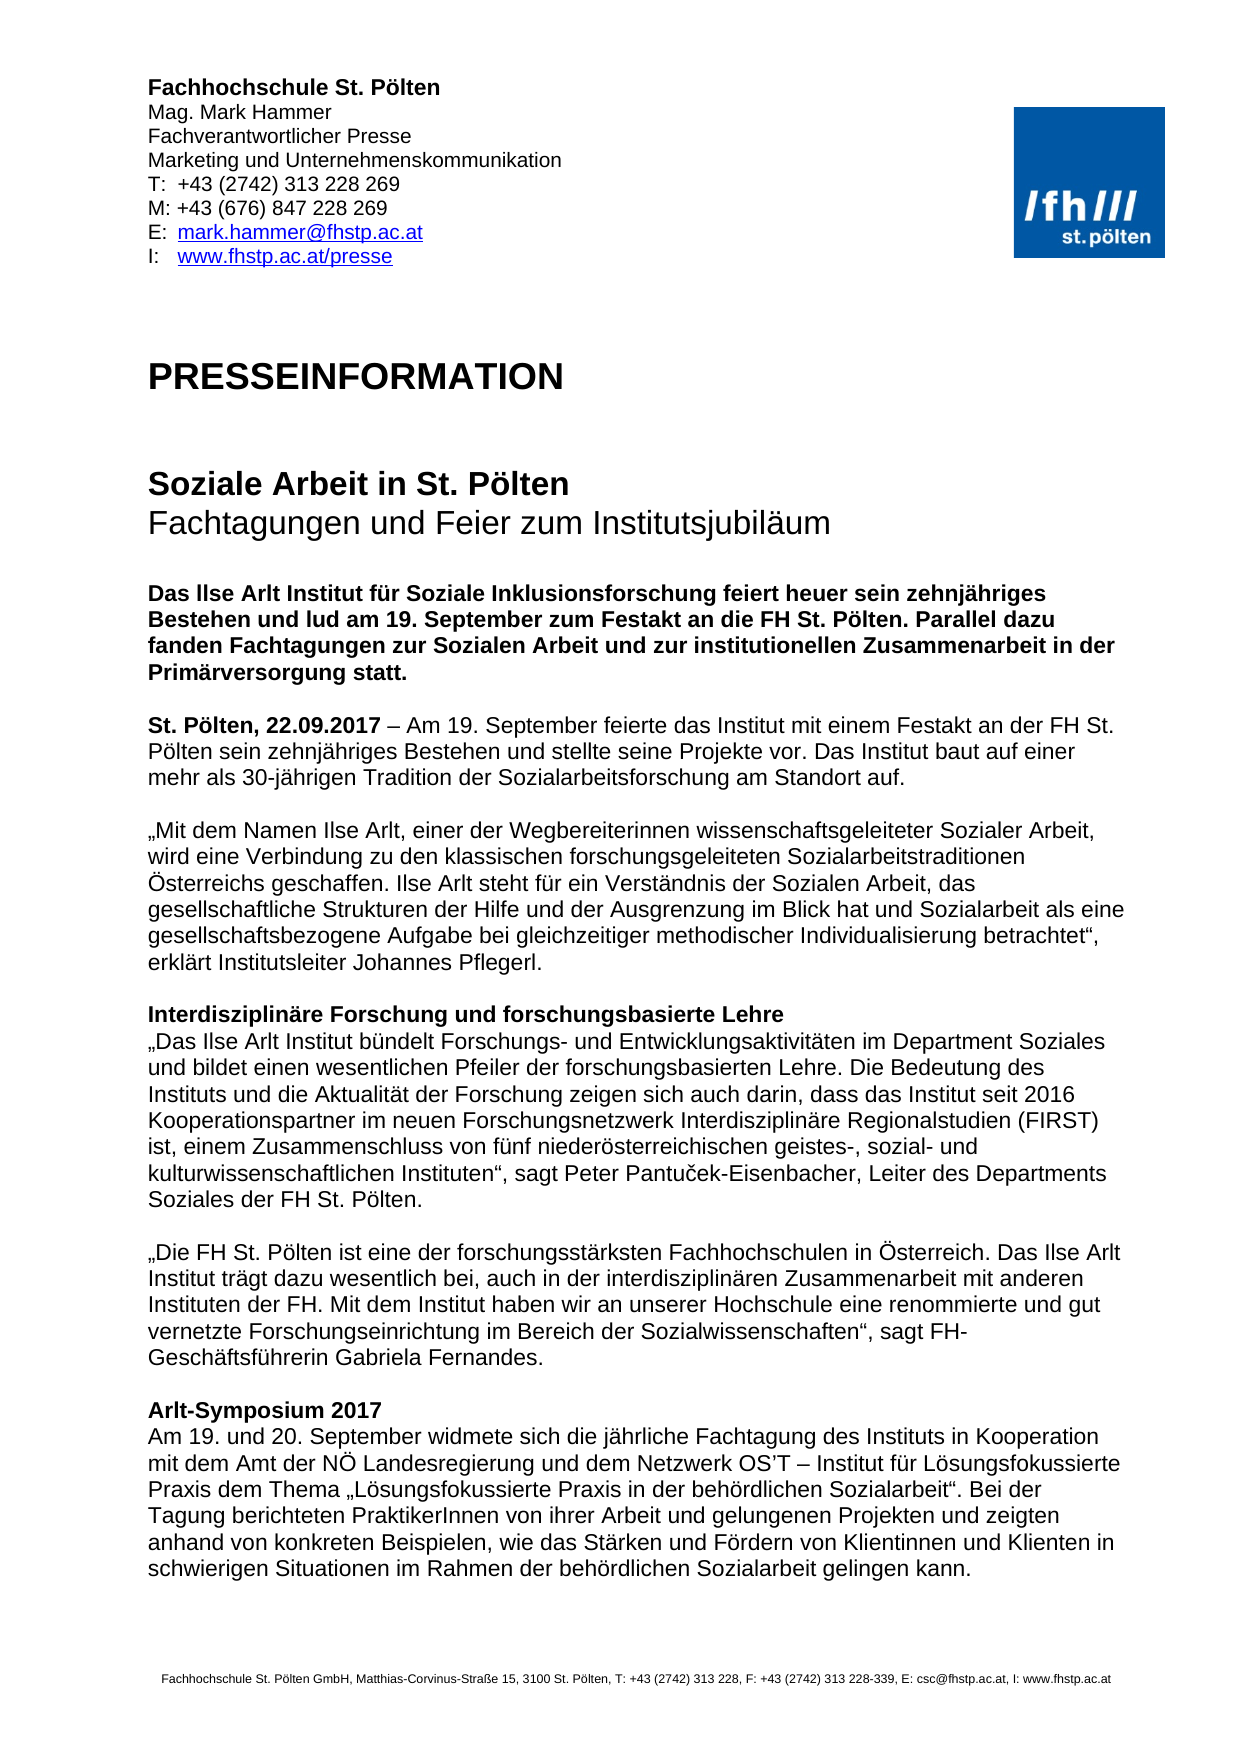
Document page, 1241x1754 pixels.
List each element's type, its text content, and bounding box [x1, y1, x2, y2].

text Fachtagungen und Feier zum Institutsjubiläum [148, 503, 1125, 541]
text St. Pölten, 22.09.2017 – Am 19. September feierte das Institut mit einem Festakt an der FH St. Pölten sein zehnjähriges Bestehen und stellte seine Projekte vor. Das Institut baut auf einer mehr als 30-jährigen Tradition der Sozialarbeitsforschung am Standort auf. [148, 712, 1125, 791]
text „Die FH St. Pölten ist eine der forschungsstärksten Fachhochschulen in Österreich. Das Ilse Arlt Institut trägt dazu wesentlich bei, auch in der interdisziplinären Zusammenarbeit mit anderen Instituten der FH. Mit dem Institut haben wir an unserer Hochschule eine renommierte und gut vernetzte Forschungseinrichtung im Bereich der Sozialwissenschaften“, sagt FH-Geschäftsführerin Gabriela Fernandes. [148, 1239, 1125, 1370]
text Am 19. und 20. September widmete sich die jährliche Fachtagung des Instituts in Kooperation mit dem Amt der NÖ Landesregierung und dem Netzwerk OS’T – Institut für Lösungsfokussierte Praxis dem Thema „Lösungsfokussierte Praxis in der behördlichen Sozialarbeit“. Bei der Tagung berichteten PraktikerInnen von ihrer Arbeit und gelungenen Projekten und zeigten anhand von konkreten Beispielen, wie das Stärken und Fördern von Klientinnen und Klienten in schwierigen Situationen im Rahmen der behördlichen Sozialarbeit gelingen kann. [148, 1423, 1125, 1581]
text PRESSEINFORMATION [148, 354, 1125, 397]
text Arlt-Symposium 2017 [148, 1397, 1125, 1423]
text Das llse Arlt Institut für Soziale Inklusionsforschung feiert heuer sein zehnjähriges Bestehen und lud am 19. September zum Festakt an die FH St. Pölten. Parallel dazu fanden Fachtagungen zur Sozialen Arbeit und zur institutionellen Zusammenarbeit in der Primärversorgung statt. [148, 580, 1125, 685]
text Soziale Arbeit in St. Pölten [148, 464, 1125, 503]
text Interdisziplinäre Forschung und forschungsbasierte Lehre [148, 1001, 1125, 1028]
text „Das Ilse Arlt Institut bündelt Forschungs- und Entwicklungsaktivitäten im Department Soziales und bildet einen wesentlichen Pfeiler der forschungsbasierten Lehre. Die Bedeutung des Instituts und die Aktualität der Forschung zeigen sich auch darin, dass das Institut seit 2016 Kooperationspartner im neuen Forschungsnetzwerk Interdisziplinäre Regionalstudien (FIRST) ist, einem Zusammenschluss von fünf niederösterreichischen geistes-, sozial- und kulturwissenschaftlichen Instituten“, sagt Peter Pantuček-Eisenbacher, Leiter des Departments Soziales der FH St. Pölten. [148, 1028, 1125, 1212]
picture [1013, 107, 1165, 258]
text „Mit dem Namen Ilse Arlt, einer der Wegbereiterinnen wissenschaftsgeleiteter Sozialer Arbeit, wird eine Verbindung zu den klassischen forschungsgeleiteten Sozialarbeitstraditionen Österreichs geschaffen. Ilse Arlt steht für ein Verständnis der Sozialen Arbeit, das gesellschaftliche Strukturen der Hilfe und der Ausgrenzung im Blick hat und Sozialarbeit als eine gesellschaftsbezogene Aufgabe bei gleichzeitiger methodischer Individualisierung betrachtet“, erklärt Institutsleiter Johannes Pflegerl. [148, 817, 1125, 975]
